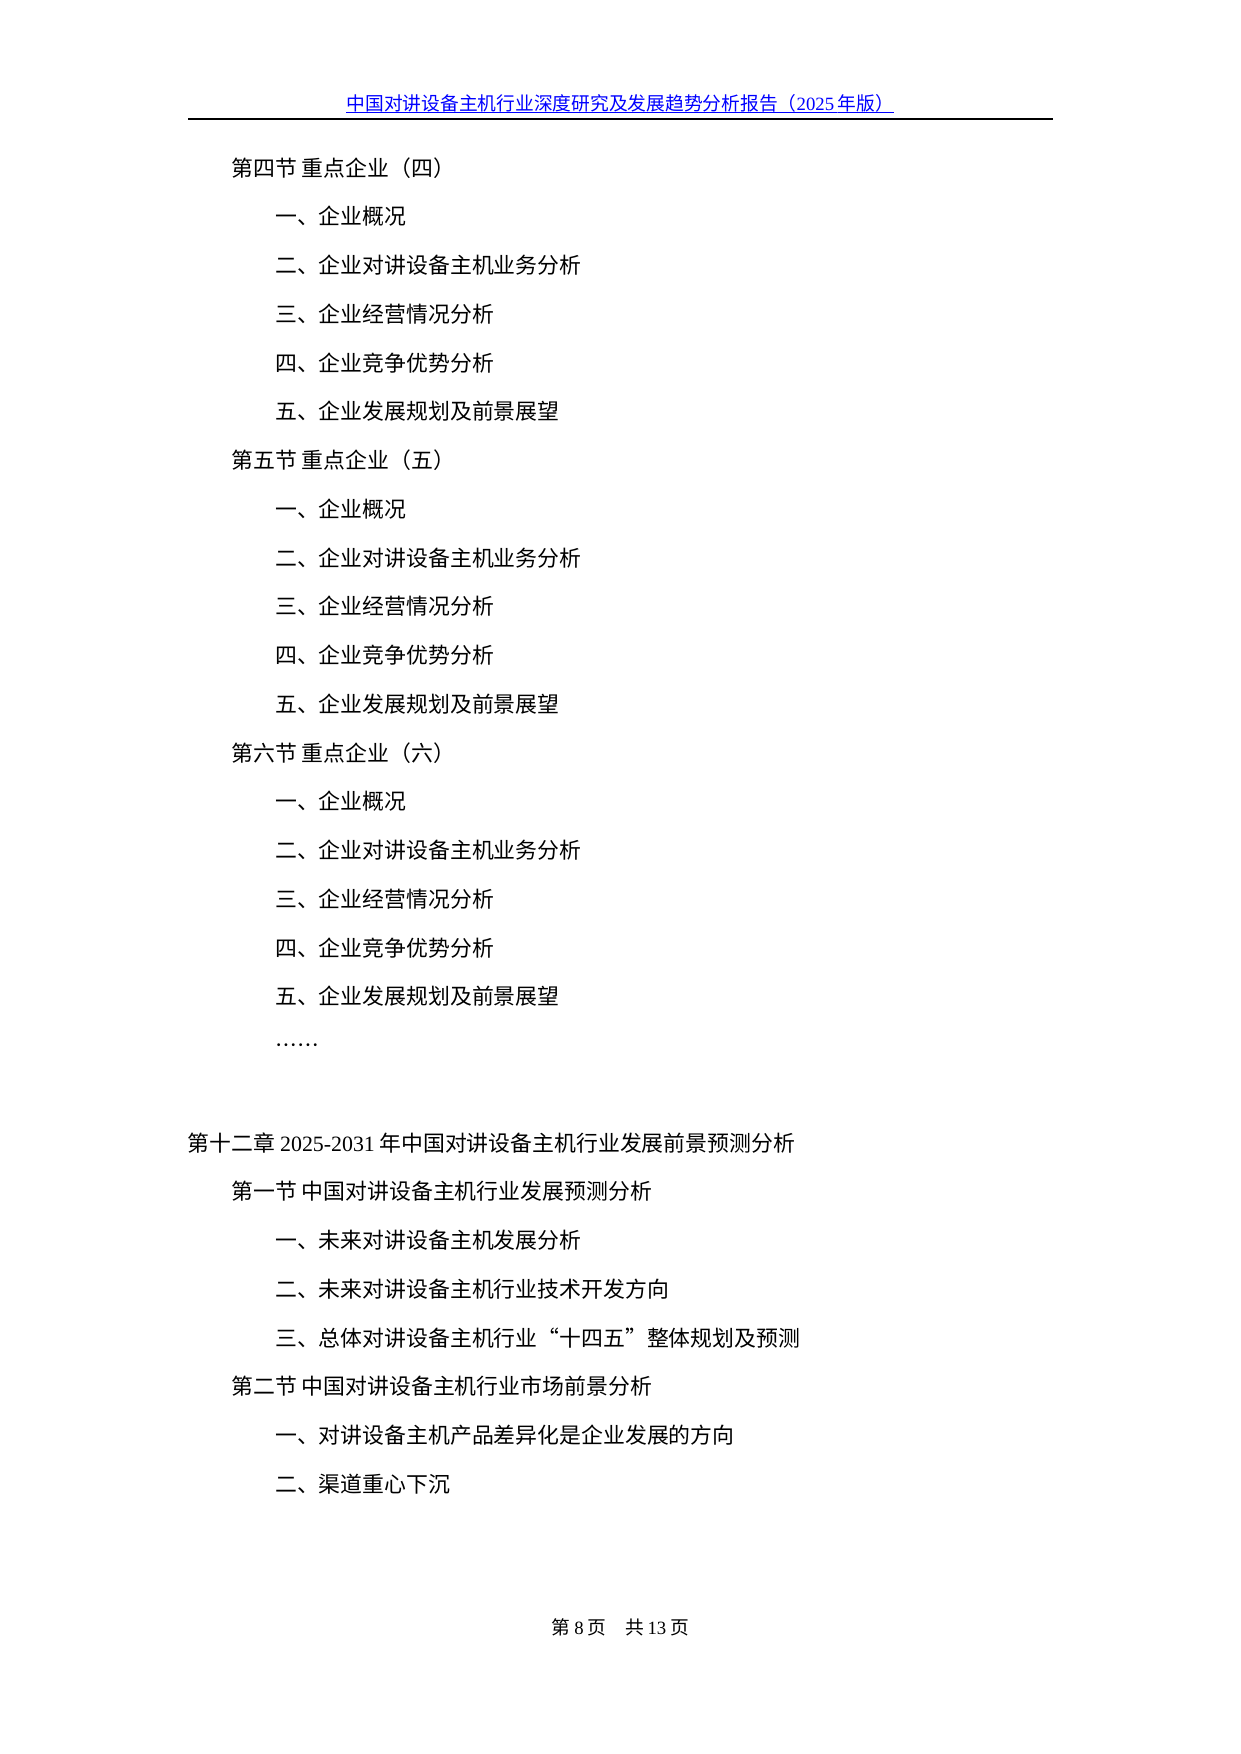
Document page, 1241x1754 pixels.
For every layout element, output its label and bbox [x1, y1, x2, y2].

text [187, 150, 1053, 1499]
